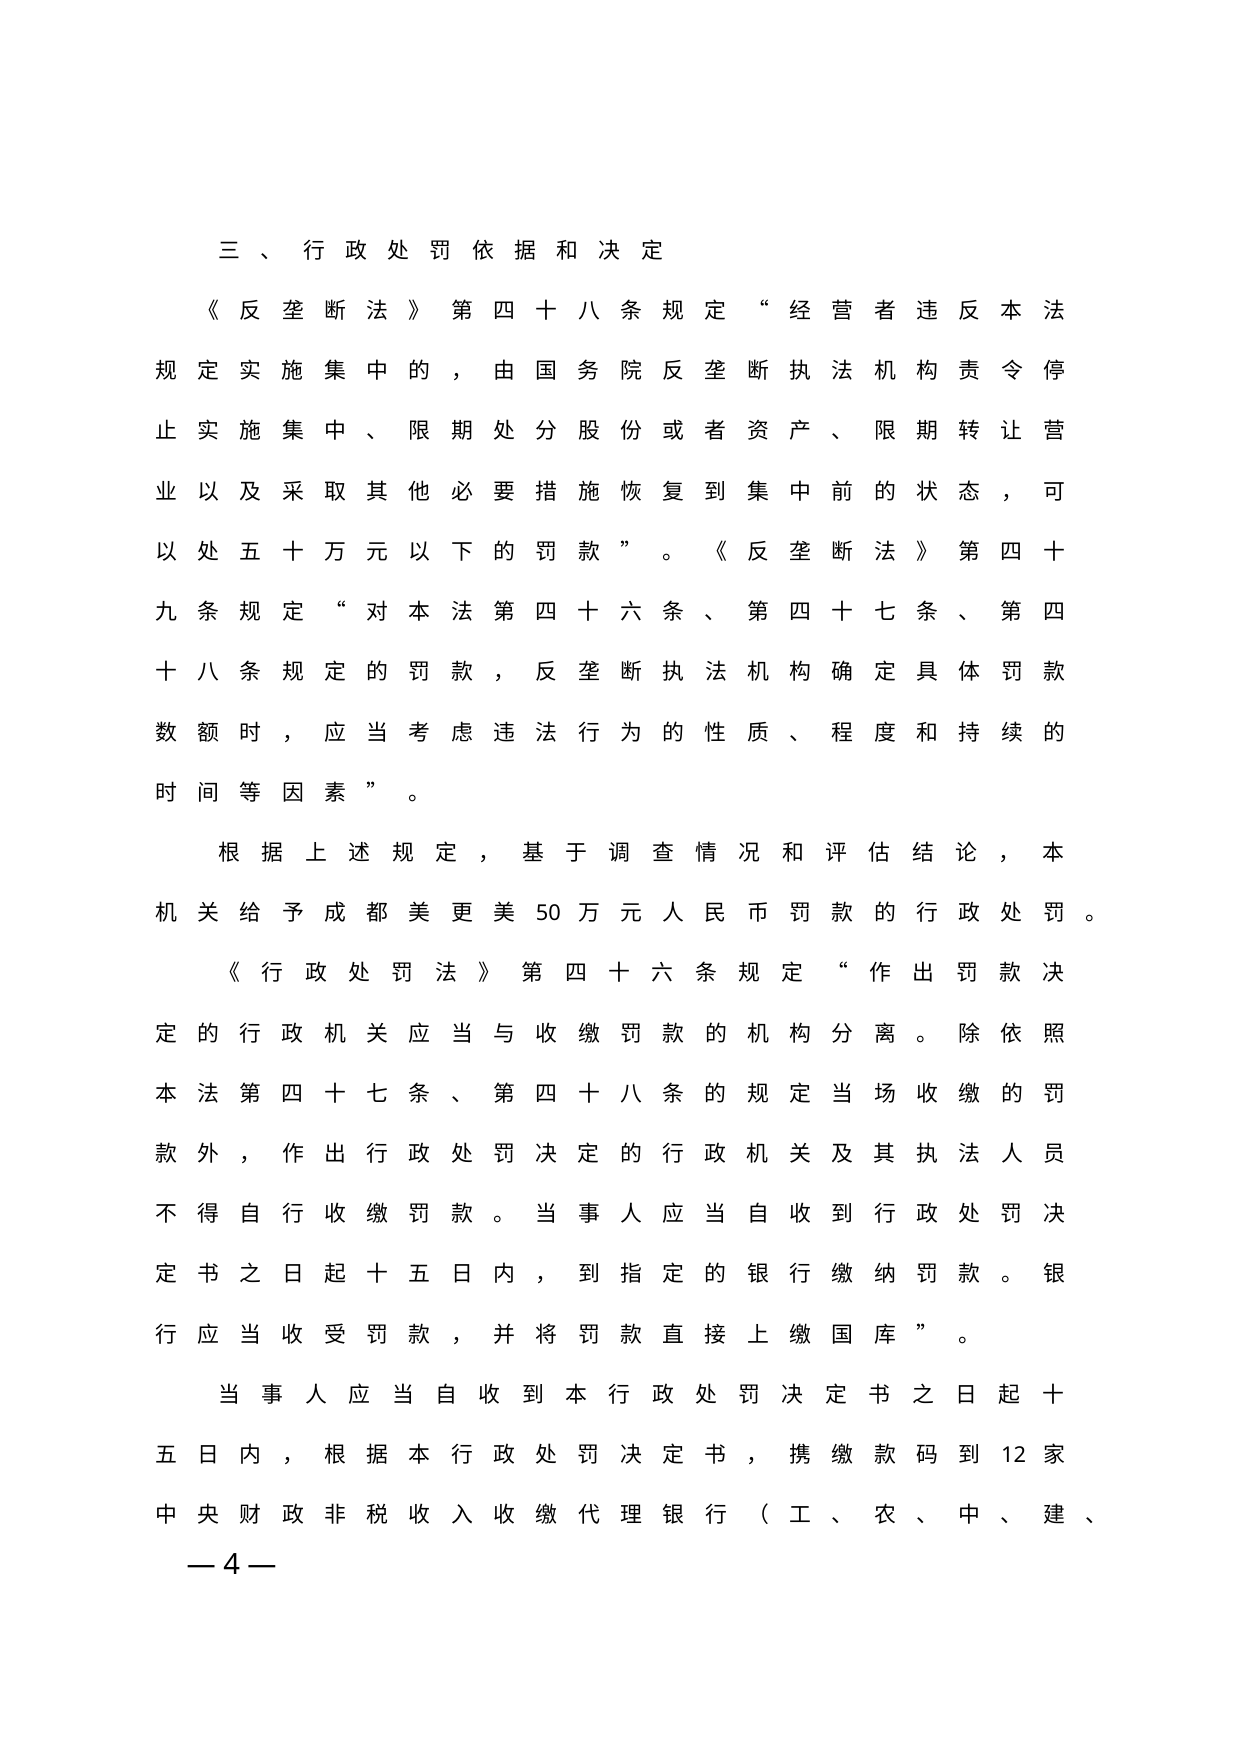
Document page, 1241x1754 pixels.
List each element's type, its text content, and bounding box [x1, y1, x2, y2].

text 《行政处罚法》第四十六条规定“作出罚款决定的行政机关应当与收缴罚款的机构分离。除依照本法第四十七条、第四十八条的规定当场收缴的罚款外，作出行政处罚决定的行政机关及其执法人员不得自行收缴罚款。当事人应当自收到行政处罚决定书之日起十五日内，到指定的银行缴纳罚款。银行应当收受罚款，并将罚款直接上缴国库”。 [155, 941, 1085, 1363]
text 《反垄断法》第四十八条规定“经营者违反本法规定实施集中的，由国务院反垄断执法机构责令停止实施集中、限期处分股份或者资产、限期转让营业以及采取其他必要措施恢复到集中前的状态，可以处五十万元以下的罚款”。《反垄断法》第四十九条规定“对本法第四十六条、第四十七条、第四十八条规定的罚款，反垄断执法机构确定具体罚款数额时，应当考虑违法行为的性质、程度和持续的时间等因素”。 [155, 279, 1085, 821]
text 三、行政处罚依据和决定 [155, 219, 1085, 279]
text 根据上述规定，基于调查情况和评估结论，本机关给予成都美更美50万元人民币罚款的行政处罚。 [155, 821, 1085, 941]
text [155, 1363, 1085, 1543]
